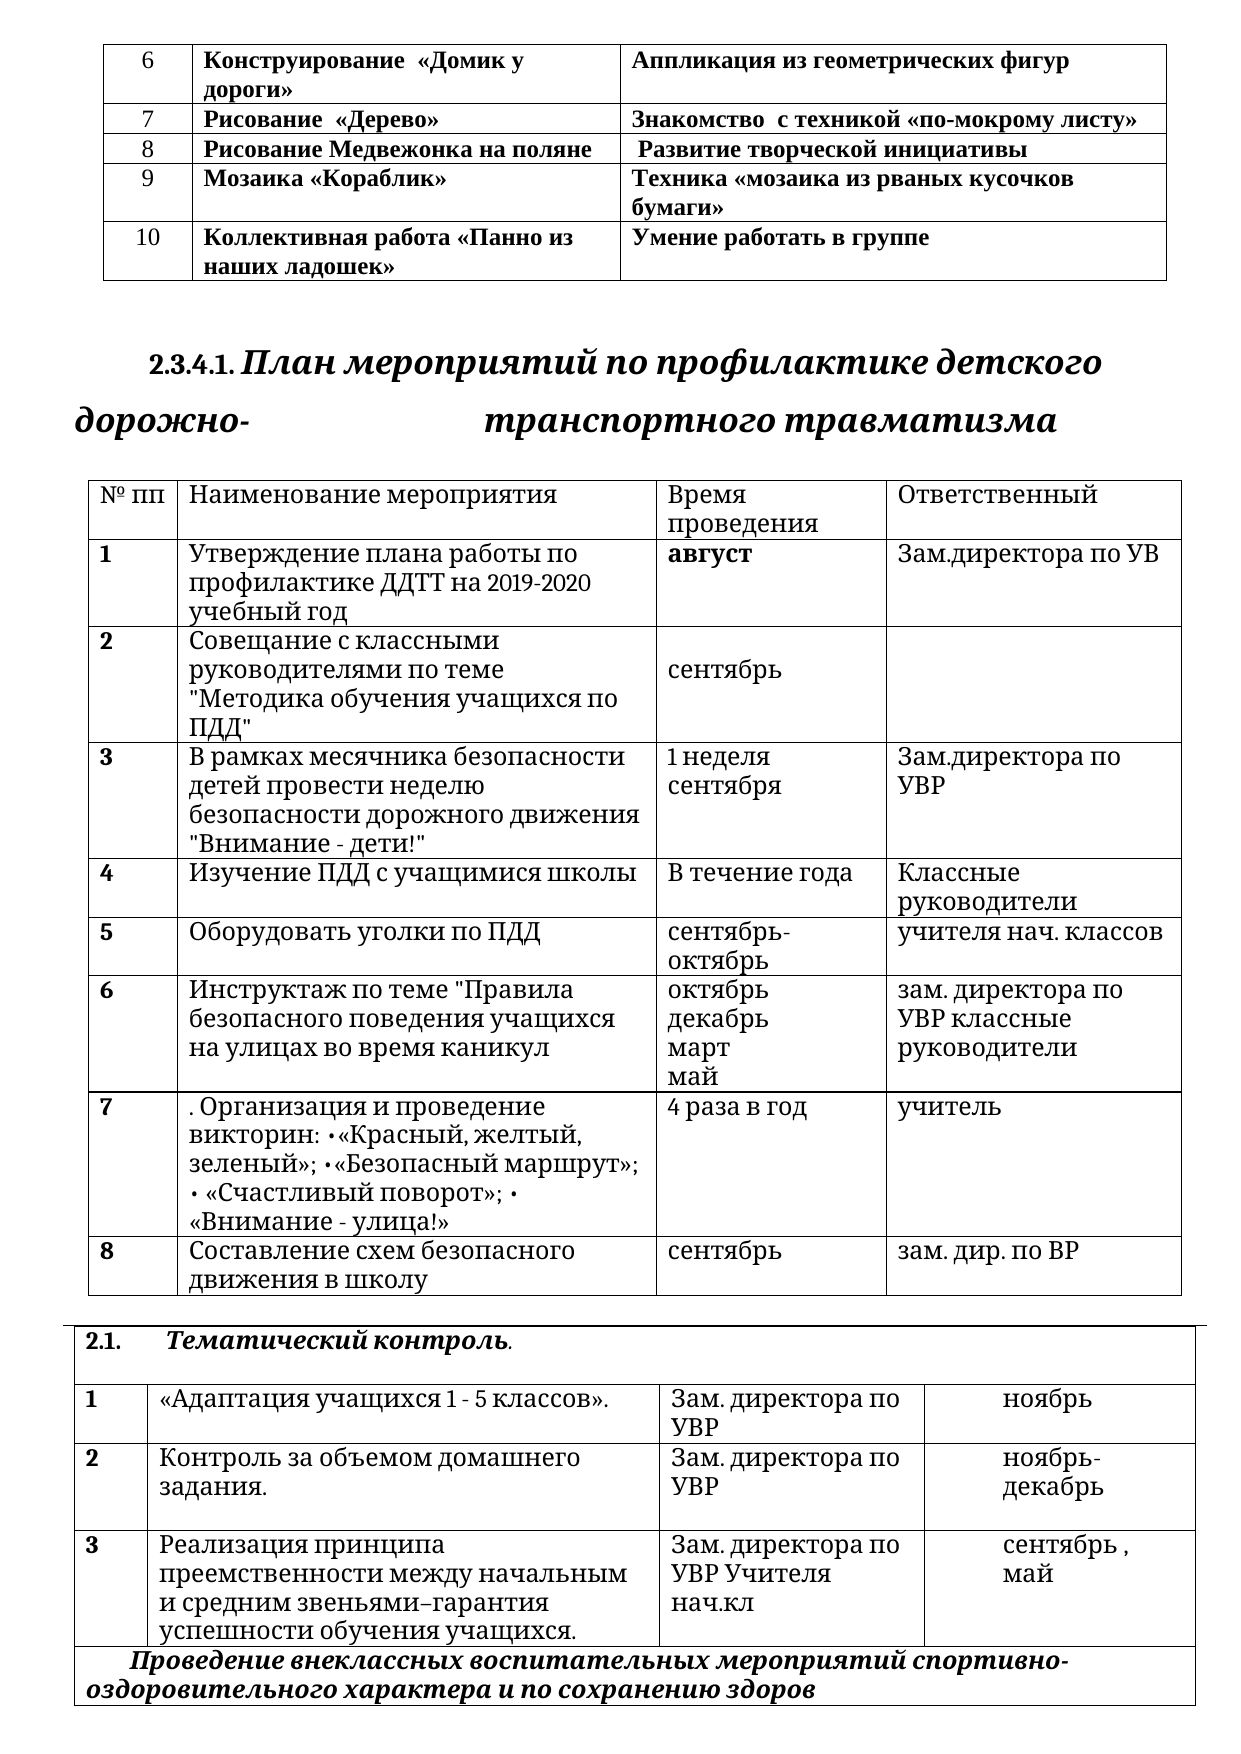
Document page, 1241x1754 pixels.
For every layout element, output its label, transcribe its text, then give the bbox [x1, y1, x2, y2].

table_cell Классные руководители [887, 859, 1181, 917]
table_cell 8 [89, 1237, 177, 1295]
table_cell Совещание с классными руководителями по теме "Методика обучения учащихся по ПДД" [178, 627, 656, 742]
table_cell В течение года [657, 859, 886, 917]
table_cell . Организация и проведение викторин: •«Красный, желтый, зеленый»; •«Безопасный маршрут»; • «Счастливый поворот»; • «Внимание - улица!» [178, 1093, 656, 1236]
table_cell зам. дир. по ВР [887, 1237, 1181, 1295]
table_cell Рисование Медвежонка на поляне [193, 134, 620, 162]
table_cell [887, 627, 1181, 742]
table_cell 7 [104, 104, 192, 133]
table_cell 3 [89, 743, 177, 858]
table_header [660, 1385, 924, 1443]
table_header [1196, 1326, 1207, 1706]
table_header [148, 1531, 659, 1646]
table_cell Коллективная работа «Панно из наших ладошек» [193, 222, 620, 279]
table_header [148, 1444, 659, 1530]
table_cell учитель [887, 1093, 1181, 1236]
text 2.3.4.1. План мероприятий по профилактике детского дорожно- транспортного травматизма [74, 344, 1196, 440]
table_cell Зам.директора по УВ [887, 540, 1181, 626]
table_cell сентябрь [657, 1237, 886, 1295]
table_header [75, 1385, 147, 1443]
table_cell Составление схем безопасного движения в школу [178, 1237, 656, 1295]
table_cell 6 [104, 45, 192, 103]
table_cell 1 неделя сентября [657, 743, 886, 858]
table_cell 2 [89, 627, 177, 742]
table_cell Мозаика «Кораблик» [193, 164, 620, 221]
table_header [63, 1326, 74, 1706]
table_cell 6 [89, 976, 177, 1091]
table_cell Знакомство с техникой «по-мокрому листу» [621, 104, 1166, 133]
table_cell 4 [89, 859, 177, 917]
table_cell 9 [104, 164, 192, 221]
table_header [925, 1385, 1195, 1443]
table_cell август [657, 540, 886, 626]
table_cell учителя нач. классов [887, 918, 1181, 975]
table_cell Изучение ПДД с учащимися школы [178, 859, 656, 917]
table_cell Развитие творческой инициативы [621, 134, 1166, 162]
table_cell Аппликация из геометрических фигур [621, 45, 1166, 103]
table_header [660, 1444, 924, 1530]
table_header [75, 1327, 1195, 1384]
table_cell Утверждение плана работы по профилактике ДДТТ на 2019-2020 учебный год [178, 540, 656, 626]
table_cell Рисование «Дерево» [193, 104, 620, 133]
table_cell Техника «мозаика из рваных кусочков бумаги» [621, 164, 1166, 221]
table_cell 1 [89, 540, 177, 626]
table_cell В рамках месячника безопасности детей провести неделю безопасности дорожного движения "Внимание - дети!" [178, 743, 656, 858]
table_cell 7 [89, 1093, 177, 1236]
table_header [148, 1385, 659, 1443]
table_header Наименование мероприятия [178, 481, 656, 539]
table_cell 4 раза в год [657, 1093, 886, 1236]
table_cell октябрь декабрь март май [657, 976, 886, 1091]
table_header [925, 1444, 1195, 1530]
table_cell Умение работать в группе [621, 222, 1166, 279]
table_cell 5 [89, 918, 177, 975]
table_header [75, 1647, 1195, 1705]
table_cell сентябрь [657, 627, 886, 742]
table_header [660, 1531, 924, 1646]
table_cell 10 [104, 222, 192, 279]
table_header [75, 1531, 147, 1646]
table_cell Инструктаж по теме "Правила безопасного поведения учащихся на улицах во время каникул [178, 976, 656, 1091]
table_cell 8 [104, 134, 192, 162]
table_header Время проведения [657, 481, 886, 539]
table_header № пп [89, 481, 177, 539]
table_header [925, 1531, 1195, 1646]
table_cell Зам.директора по УВР [887, 743, 1181, 858]
table_cell зам. директора по УВР классные руководители [887, 976, 1181, 1091]
table_header Ответственный [887, 481, 1181, 539]
table_header [75, 1444, 147, 1530]
table_cell Конструирование «Домик у дороги» [193, 45, 620, 103]
table_cell сентябрь- октябрь [657, 918, 886, 975]
table_cell Оборудовать уголки по ПДД [178, 918, 656, 975]
